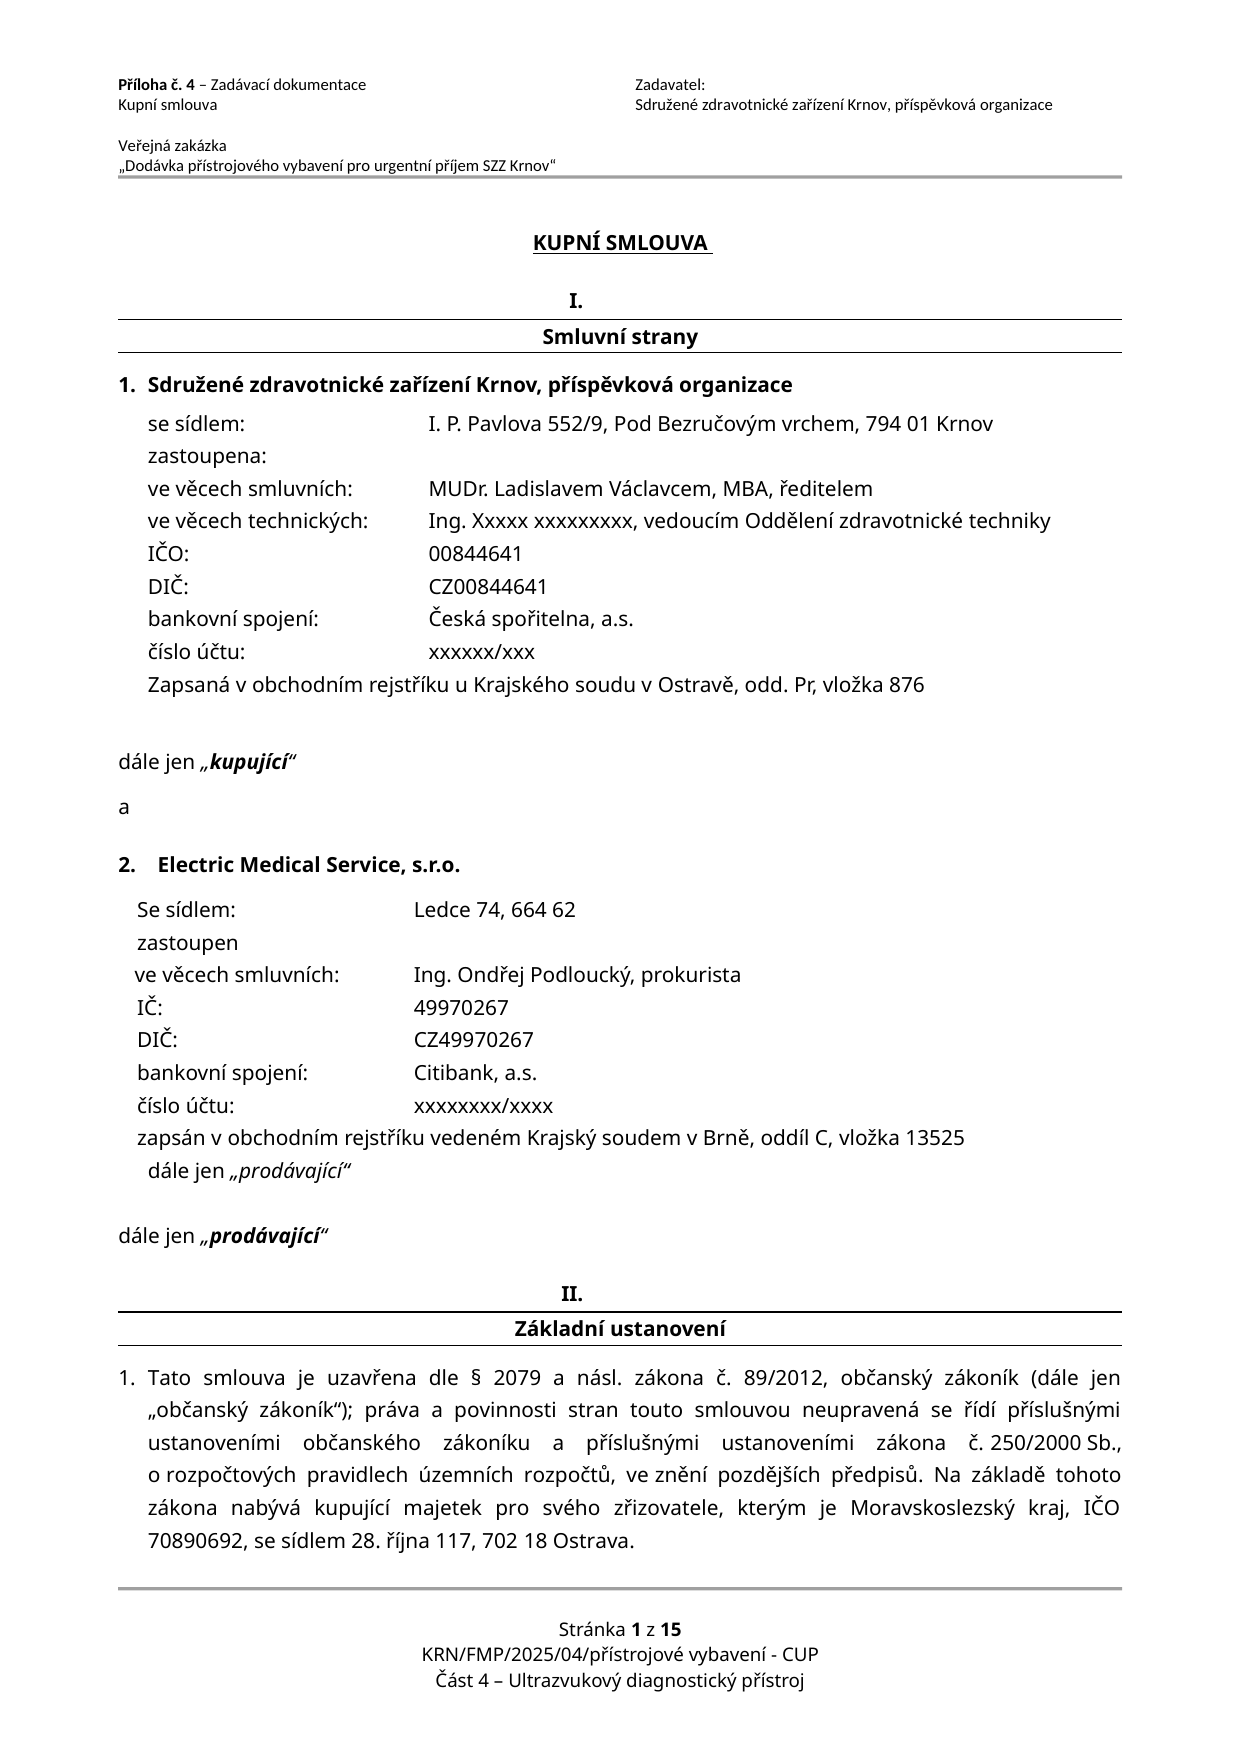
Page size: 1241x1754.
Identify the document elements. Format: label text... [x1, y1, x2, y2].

text IČ: 49970267 [137, 993, 1122, 1021]
text dále jen „prodávající“ [118, 1221, 1122, 1250]
text Se sídlem: Ledce 74, 664 62 [137, 895, 1122, 924]
list zastoupena: [103, 441, 1122, 470]
list IČO: 00844641 [103, 539, 1122, 568]
list se sídlem: I. P. Pavlova 552/9, Pod Bezručovým vrchem, 794 01 Krnov [103, 409, 1122, 437]
text bankovní spojení: Citibank, a.s. [137, 1058, 1122, 1087]
list ve věcech technických: Ing. Xxxxx xxxxxxxxx, vedoucím Oddělení zdravotnické techniky [103, 507, 1122, 535]
text ve věcech smluvních: Ing. Ondřej Podloucký, prokurista [118, 960, 1122, 989]
list číslo účtu: xxxxxx/xxx [103, 637, 1122, 666]
list ve věcech smluvních: MUDr. Ladislavem Václavcem, MBA, ředitelem [103, 474, 1122, 502]
text Smluvní strany [118, 320, 1122, 352]
list Sdružené zdravotnické zařízení Krnov, příspěvková organizace [118, 370, 1122, 398]
text DIČ: CZ49970267 [137, 1026, 1122, 1054]
text číslo účtu: xxxxxxxx/xxxx [137, 1091, 1122, 1119]
list bankovní spojení: Česká spořitelna, a.s. [103, 604, 1122, 633]
text dále jen „kupující“ [118, 747, 1122, 776]
text Zapsaná v obchodním rejstříku u Krajského soudu v Ostravě, odd. Pr, vložka 876 [118, 670, 1122, 698]
text 2. Electric Medical Service, s.r.o. [118, 850, 1122, 878]
text Základní ustanovení [118, 1313, 1122, 1345]
text a [118, 792, 1122, 821]
list Tato smlouva je uzavřena dle § 2079 a násl. zákona č. 89/2012, občanský zákoník (dále jen „občanský zákoník“); práva a povinnosti stran touto smlouvou neupravená se řídí příslušnými ustanoveními občanského zákoníku a příslušnými ustanoveními zákona č. 250/2000 Sb., o rozpočtových pravidlech územních rozpočtů, ve znění pozdějších předpisů. Na základě tohoto zákona nabývá kupující majetek pro svého zřizovatele, kterým je Moravskoslezský kraj, IČO 70890692, se sídlem 28. října 117, 702 18 Ostrava. [118, 1363, 1122, 1554]
title KUPNÍ SMLOUVA [118, 228, 1122, 257]
text dále jen „prodávající“ [148, 1156, 1122, 1184]
text zapsán v obchodním rejstříku vedeném Krajský soudem v Brně, oddíl C, vložka 13525 [137, 1123, 1122, 1152]
text zastoupen [137, 928, 1122, 956]
list DIČ: CZ00844641 [103, 572, 1122, 600]
